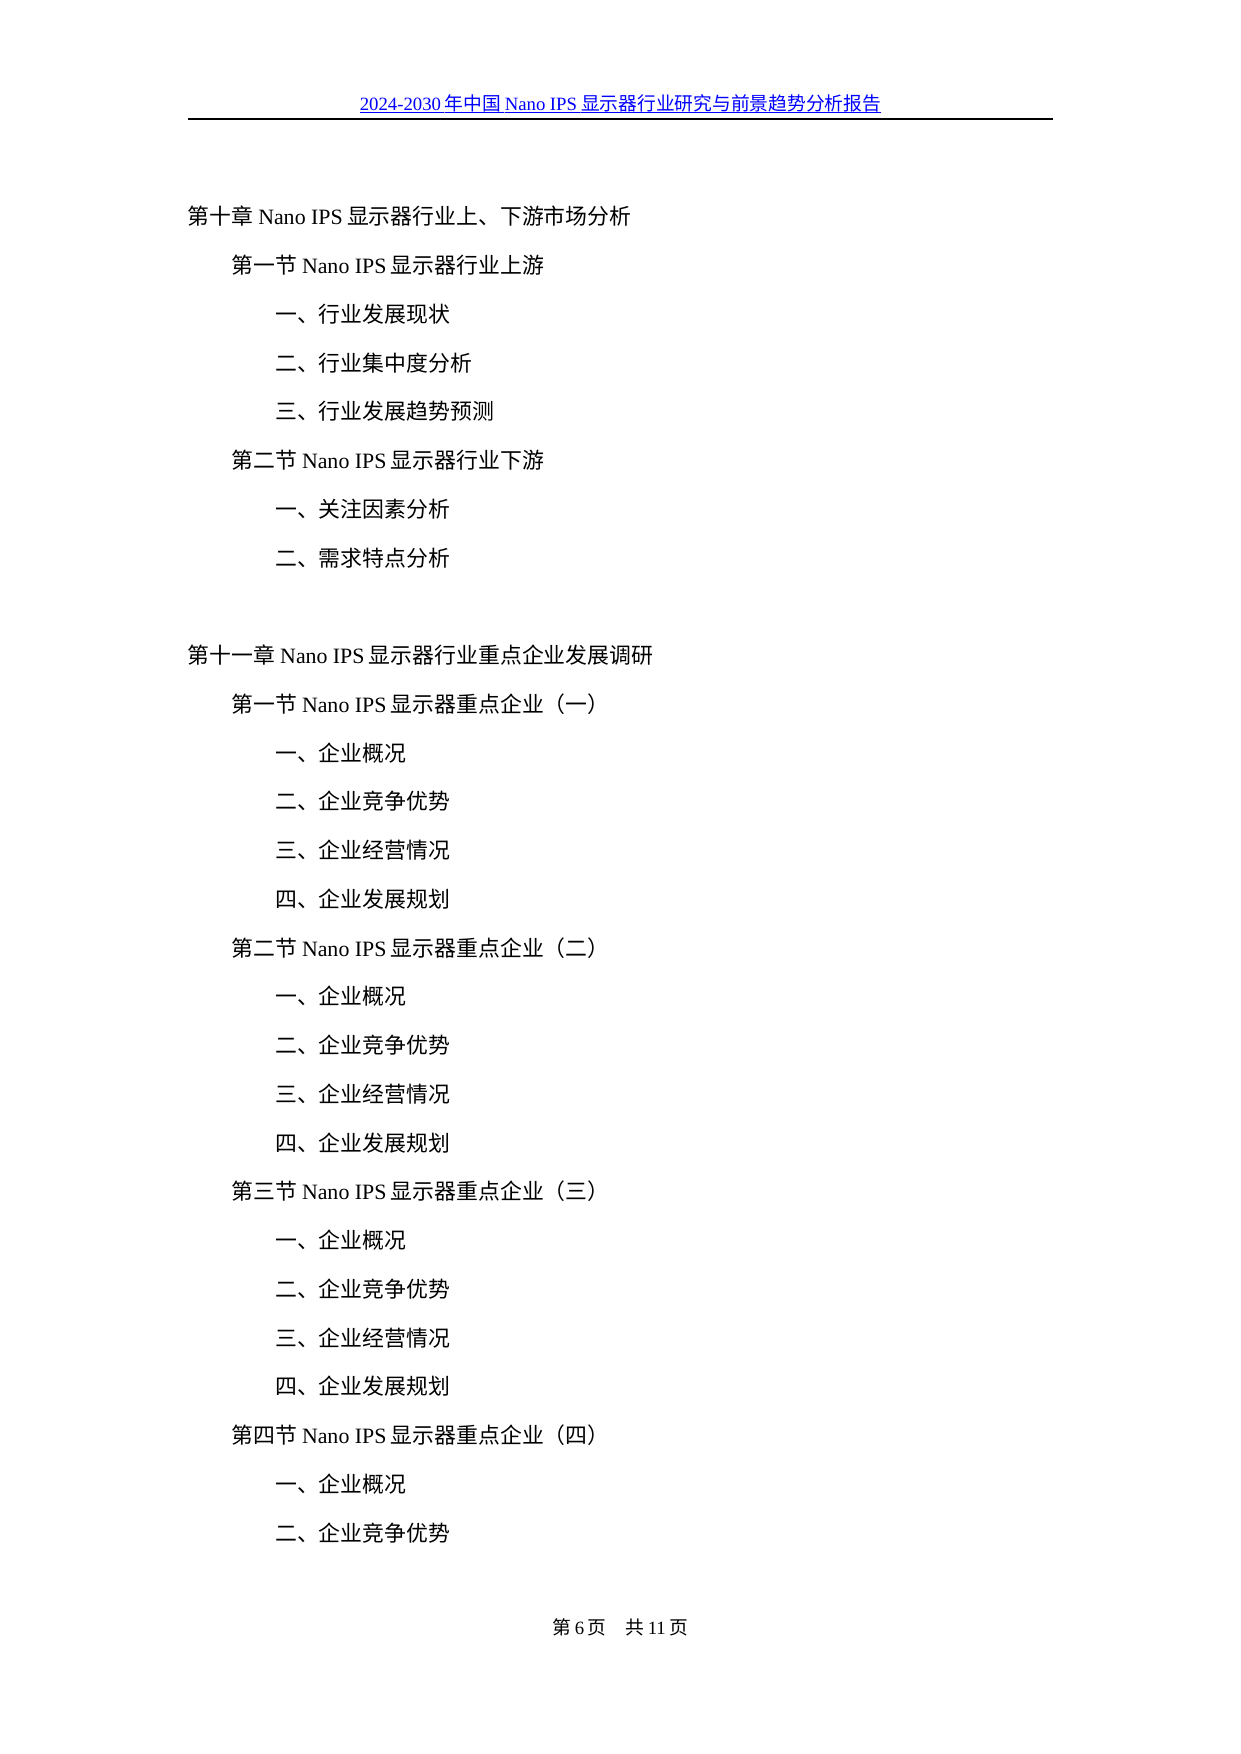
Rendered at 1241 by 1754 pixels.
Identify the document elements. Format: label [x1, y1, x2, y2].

text [187, 150, 1053, 1548]
